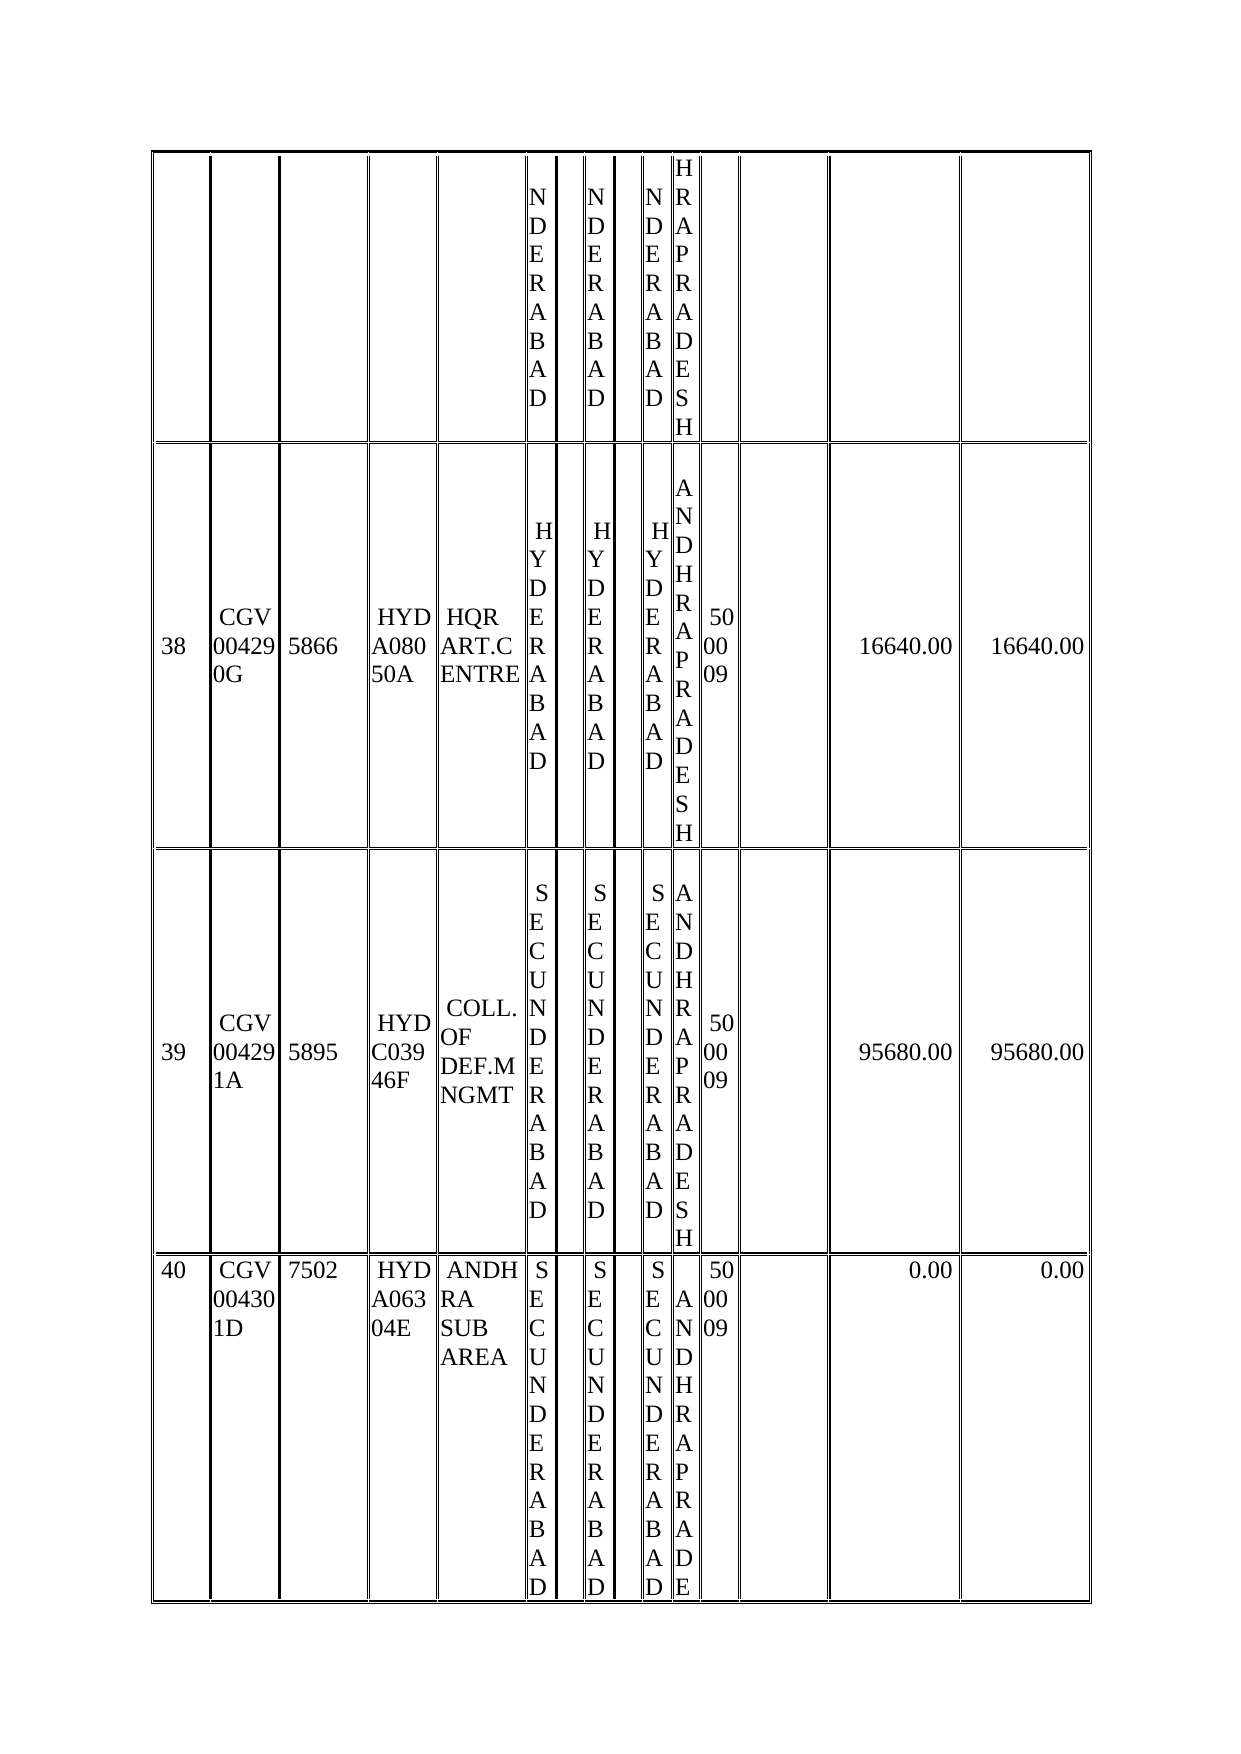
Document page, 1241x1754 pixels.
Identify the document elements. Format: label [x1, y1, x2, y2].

table_cell [152, 152, 1090, 1603]
